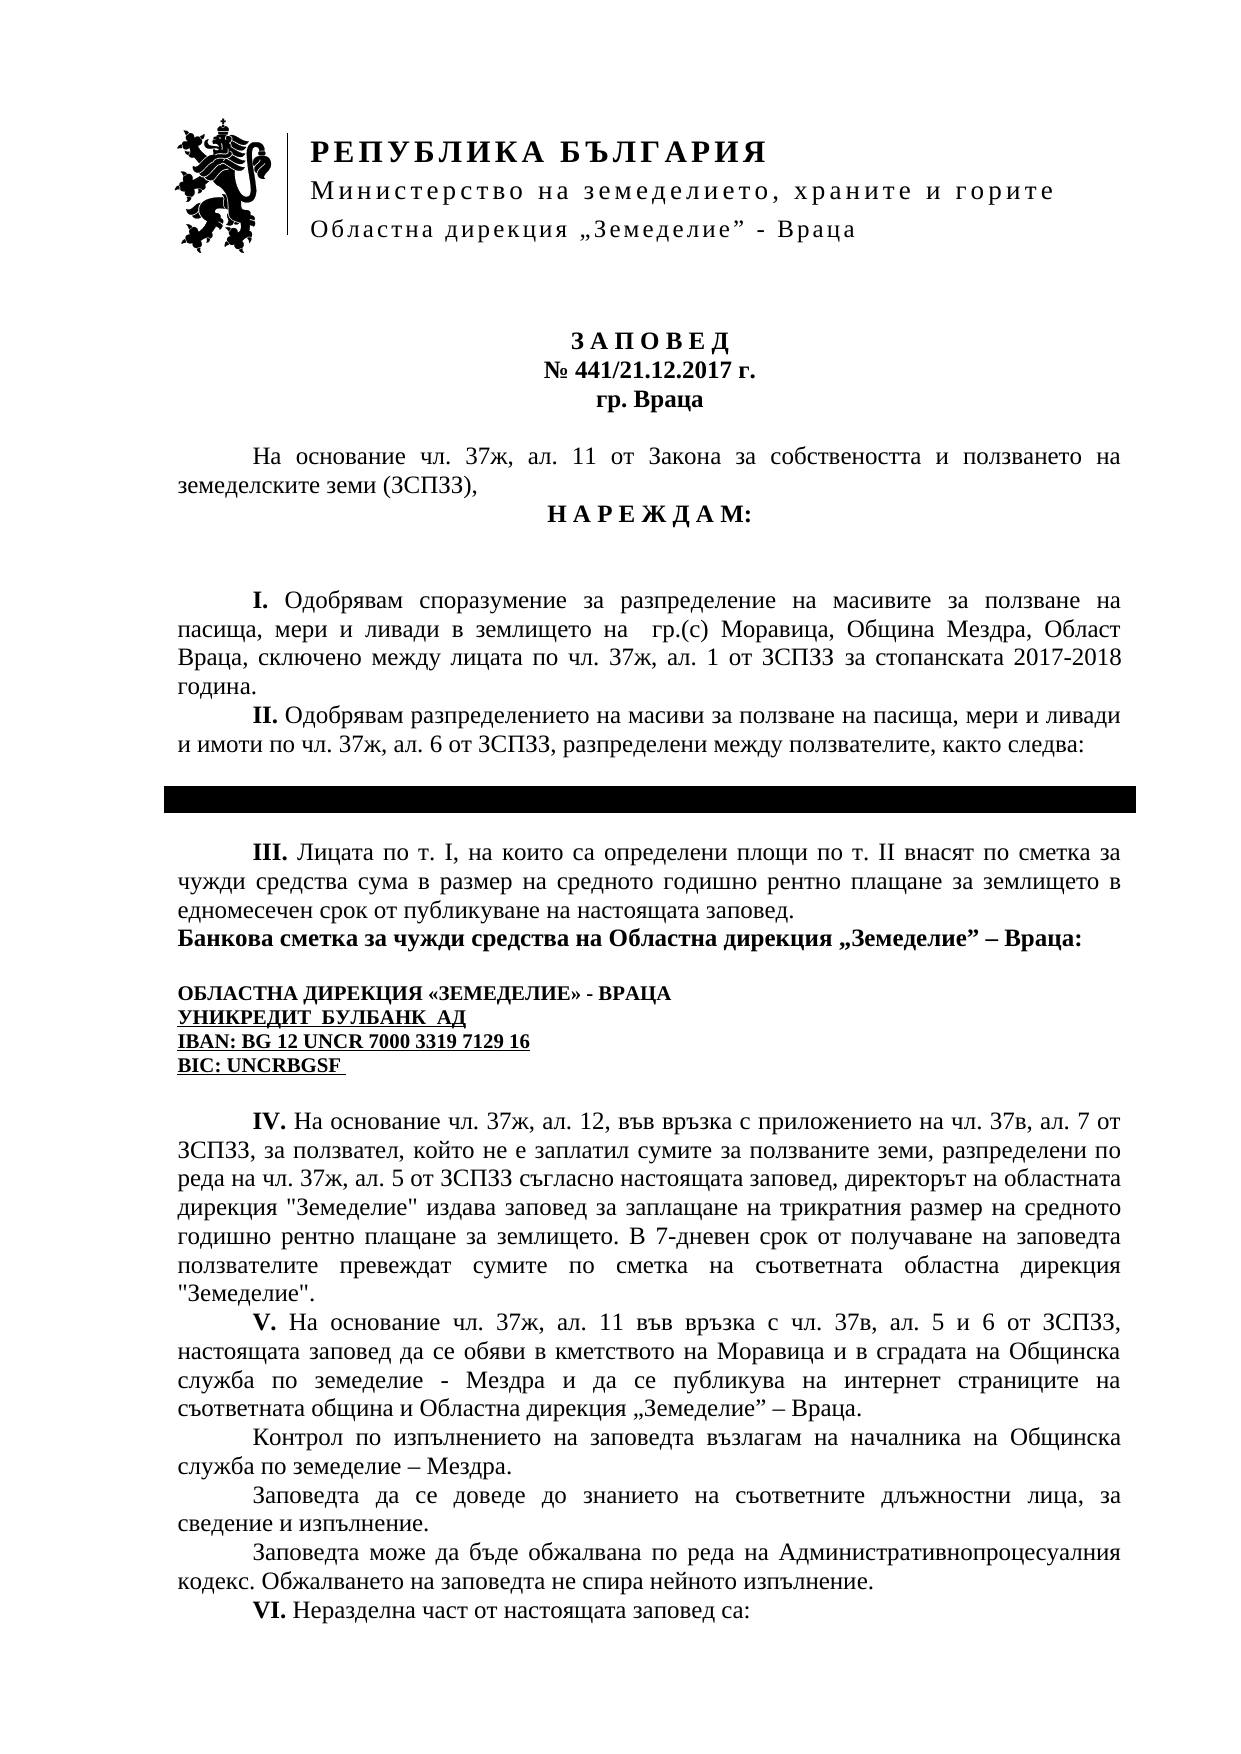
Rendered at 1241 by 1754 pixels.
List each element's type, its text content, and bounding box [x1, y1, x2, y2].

text V. На основание чл. 37ж, ал. 11 във връзка с чл. 37в, ал. 5 и 6 от ЗСПЗЗ, настоящата заповед да се обяви в кметството на Моравица и в сградата на Общинска служба по земеделие - Мездра и да се публикува на интернет страниците на съответната община и Областна дирекция „Земеделие” – Враца. [177, 1307, 1122, 1422]
text III. Лицата по т. I, на които са определени площи по т. II внасят по сметка за чужди средства сума в размер на средното годишно рентно плащане за землището в едномесечен срок от публикуване на настоящата заповед. [177, 837, 1122, 923]
text гр. Враца [177, 384, 1122, 412]
text VI. Неразделна част от настоящата заповед са: [177, 1595, 1122, 1623]
text З А П О В Е Д [177, 326, 1122, 355]
text II. Одобрявам разпределението на масиви за ползване на пасища, мери и ливади и имоти по чл. 37ж, ал. 6 от ЗСПЗЗ, разпределени между ползвателите, както следва: [177, 700, 1122, 757]
text IBAN: BG 12 UNCR 7000 3319 7129 16 [177, 1029, 1122, 1053]
text Н А Р Е Ж Д А М: [177, 499, 1122, 527]
text ОБЛАСТНА ДИРЕКЦИЯ «ЗЕМЕДЕЛИЕ» - ВРАЦА [177, 981, 1122, 1005]
text BIC: UNCRBGSF [177, 1053, 1122, 1077]
text Контрол по изпълнението на заповедта възлагам на началника на Общинска служба по земеделие – Мездра. [177, 1422, 1122, 1480]
text На основание чл. 37ж, ал. 11 от Закона за собствеността и ползването на земеделските земи (ЗСПЗЗ), [177, 441, 1122, 499]
text I. Одобрявам споразумение за разпределение на масивите за ползване на пасища, мери и ливади в землището на гр.(с) Моравица, Община Мездра, Област Враца, сключено между лицата по чл. 37ж, ал. 1 от ЗСПЗЗ за стопанската 2017-2018 година. [177, 585, 1122, 700]
text Банкова сметка за чужди средства на Областна дирекция „Земеделие” – Враца: [177, 923, 1122, 952]
text Заповедта да се доведе до знанието на съответните длъжностни лица, за сведение и изпълнение. [177, 1480, 1122, 1537]
text № 441/21.12.2017 г. [177, 355, 1122, 384]
text УНИКРЕДИТ БУЛБАНК АД [177, 1005, 1122, 1029]
text IV. На основание чл. 37ж, ал. 12, във връзка с приложението на чл. 37в, ал. 7 от ЗСПЗЗ, за ползвател, който не е заплатил сумите за ползваните земи, разпределени по реда на чл. 37ж, ал. 5 от ЗСПЗЗ съгласно настоящата заповед, директорът на областната дирекция "Земеделие" издава заповед за заплащане на трикратния размер на средното годишно рентно плащане за землището. В 7-дневен срок от получаване на заповедта ползвателите превеждат сумите по сметка на съответната областна дирекция "Земеделие". [177, 1106, 1122, 1307]
text Заповедта може да бъде обжалвана по реда на Административнопроцесуалния кодекс. Обжалването на заповедта не спира нейното изпълнение. [177, 1537, 1122, 1595]
